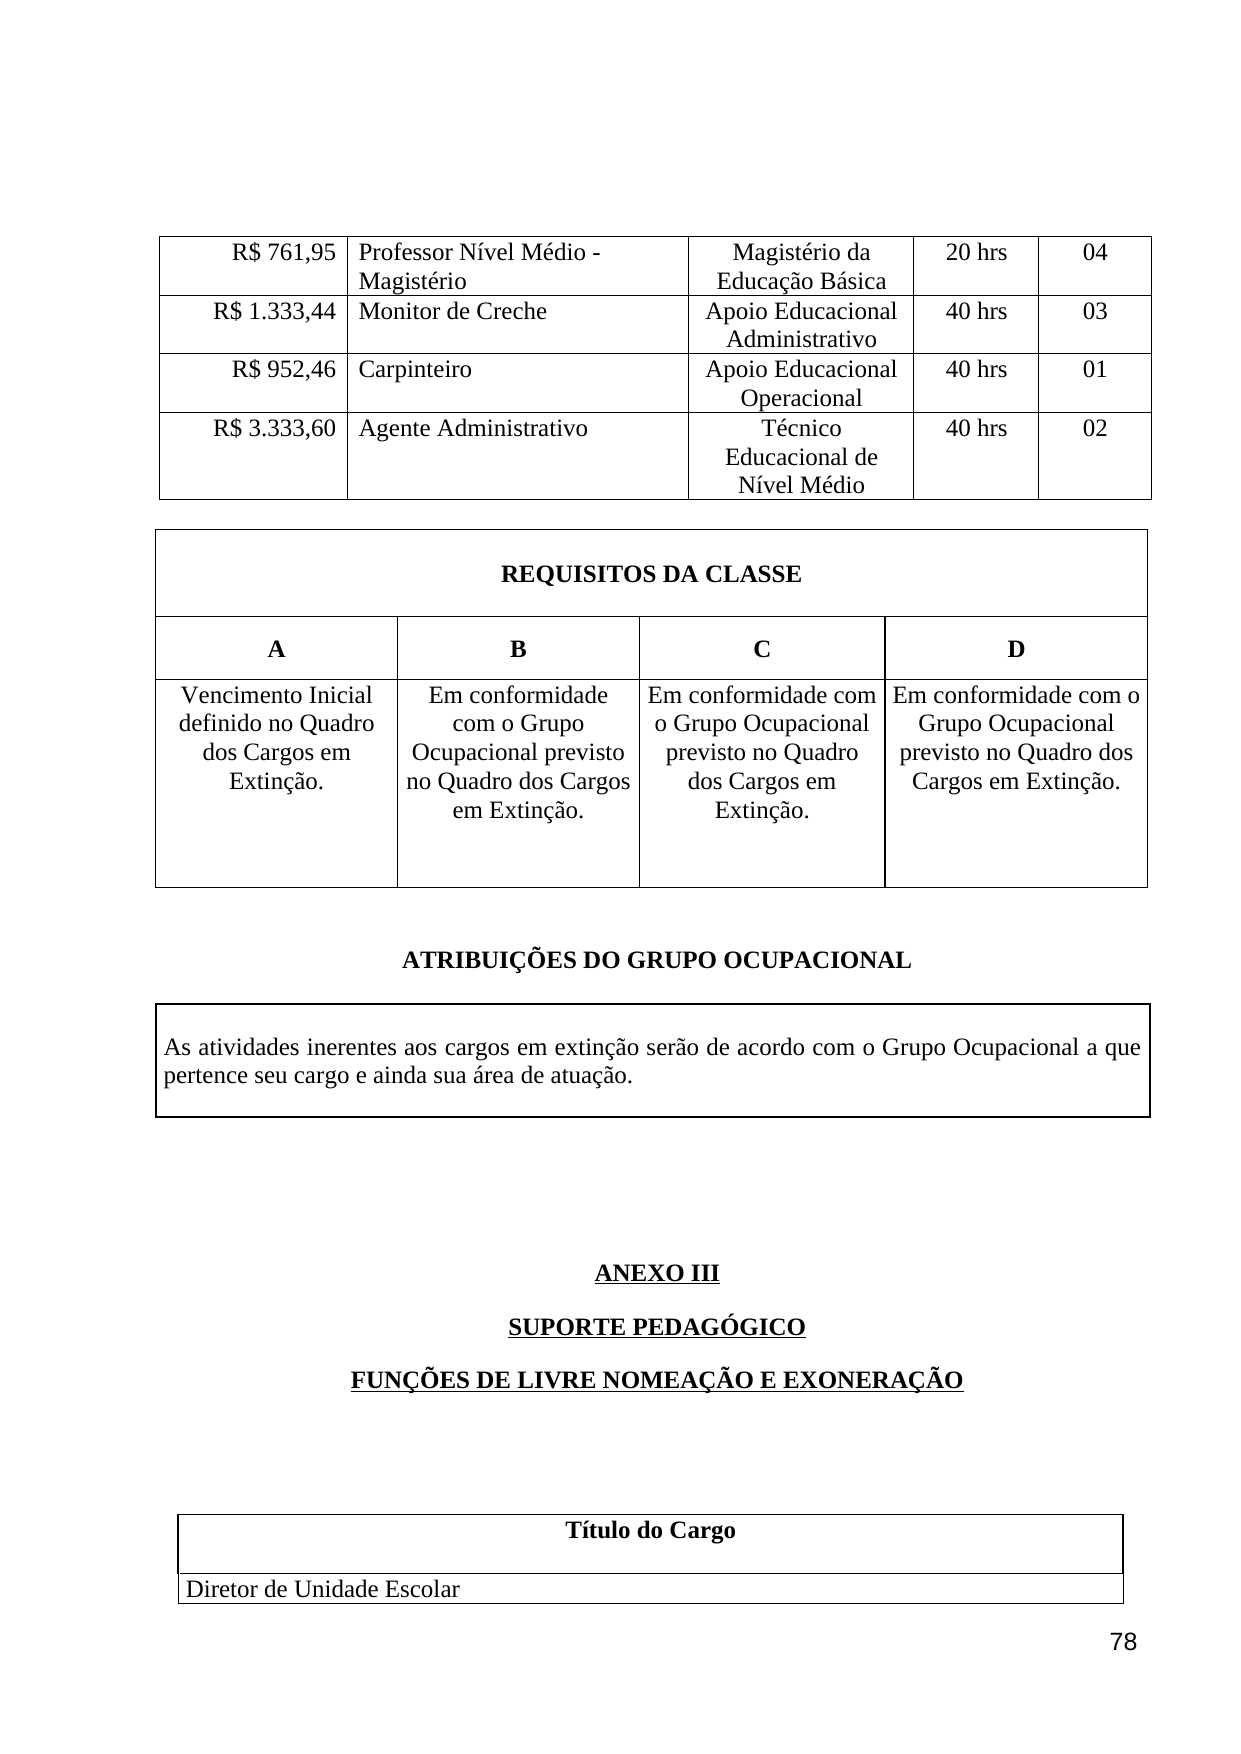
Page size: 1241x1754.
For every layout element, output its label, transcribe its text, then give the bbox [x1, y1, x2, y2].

table_cell C [640, 617, 884, 679]
table_cell Carpinteiro [348, 354, 688, 412]
table_header REQUISITOS DA CLASSE [156, 530, 1147, 616]
table_cell Magistério da Educação Básica [689, 237, 913, 295]
table_cell Diretor de Unidade Escolar [179, 1574, 1123, 1603]
table_cell 02 [1039, 413, 1151, 499]
text SUPORTE PEDAGÓGICO [177, 1312, 1137, 1341]
table_header Título do Cargo [179, 1515, 1122, 1573]
table_cell 20 hrs [914, 237, 1038, 295]
table_cell Em conformidade com o Grupo Ocupacional previsto no Quadro dos Cargos em Extinção. [886, 680, 1147, 887]
table_cell Apoio Educacional Administrativo [689, 296, 913, 353]
table_cell 40 hrs [914, 296, 1038, 353]
table_cell R$ 952,46 [160, 354, 347, 412]
table_cell R$ 1.333,44 [160, 296, 347, 353]
table_cell 04 [1039, 237, 1151, 295]
table_cell Vencimento Inicial definido no Quadro dos Cargos em Extinção. [156, 680, 397, 887]
table_cell 03 [1039, 296, 1151, 353]
text ATRIBUIÇÕES DO GRUPO OCUPACIONAL [177, 945, 1137, 974]
table_cell B [398, 617, 639, 679]
table_cell R$ 3.333,60 [160, 413, 347, 499]
table_cell 01 [1039, 354, 1151, 412]
table_cell Monitor de Creche [348, 296, 688, 353]
table_cell A [156, 617, 397, 679]
text ANEXO III [177, 1258, 1137, 1287]
table_cell R$ 761,95 [160, 237, 347, 295]
table_cell Apoio Educacional Operacional [689, 354, 913, 412]
table_cell 40 hrs [914, 354, 1038, 412]
table_cell Técnico Educacional de Nível Médio [689, 413, 913, 499]
table_cell Em conformidade com o Grupo Ocupacional previsto no Quadro dos Cargos em Extinção. [640, 680, 884, 887]
text FUNÇÕES DE LIVRE NOMEAÇÃO E EXONERAÇÃO [177, 1366, 1137, 1394]
table_cell D [886, 617, 1147, 679]
table_cell Em conformidade com o Grupo Ocupacional previsto no Quadro dos Cargos em Extinção. [398, 680, 639, 887]
table_cell Agente Administrativo [348, 413, 688, 499]
table_cell Professor Nível Médio - Magistério [348, 237, 688, 295]
table_cell 40 hrs [914, 413, 1038, 499]
table_header As atividades inerentes aos cargos em extinção serão de acordo com o Grupo Ocupacional a que pertence seu cargo e ainda sua área de atuação. [157, 1005, 1149, 1116]
